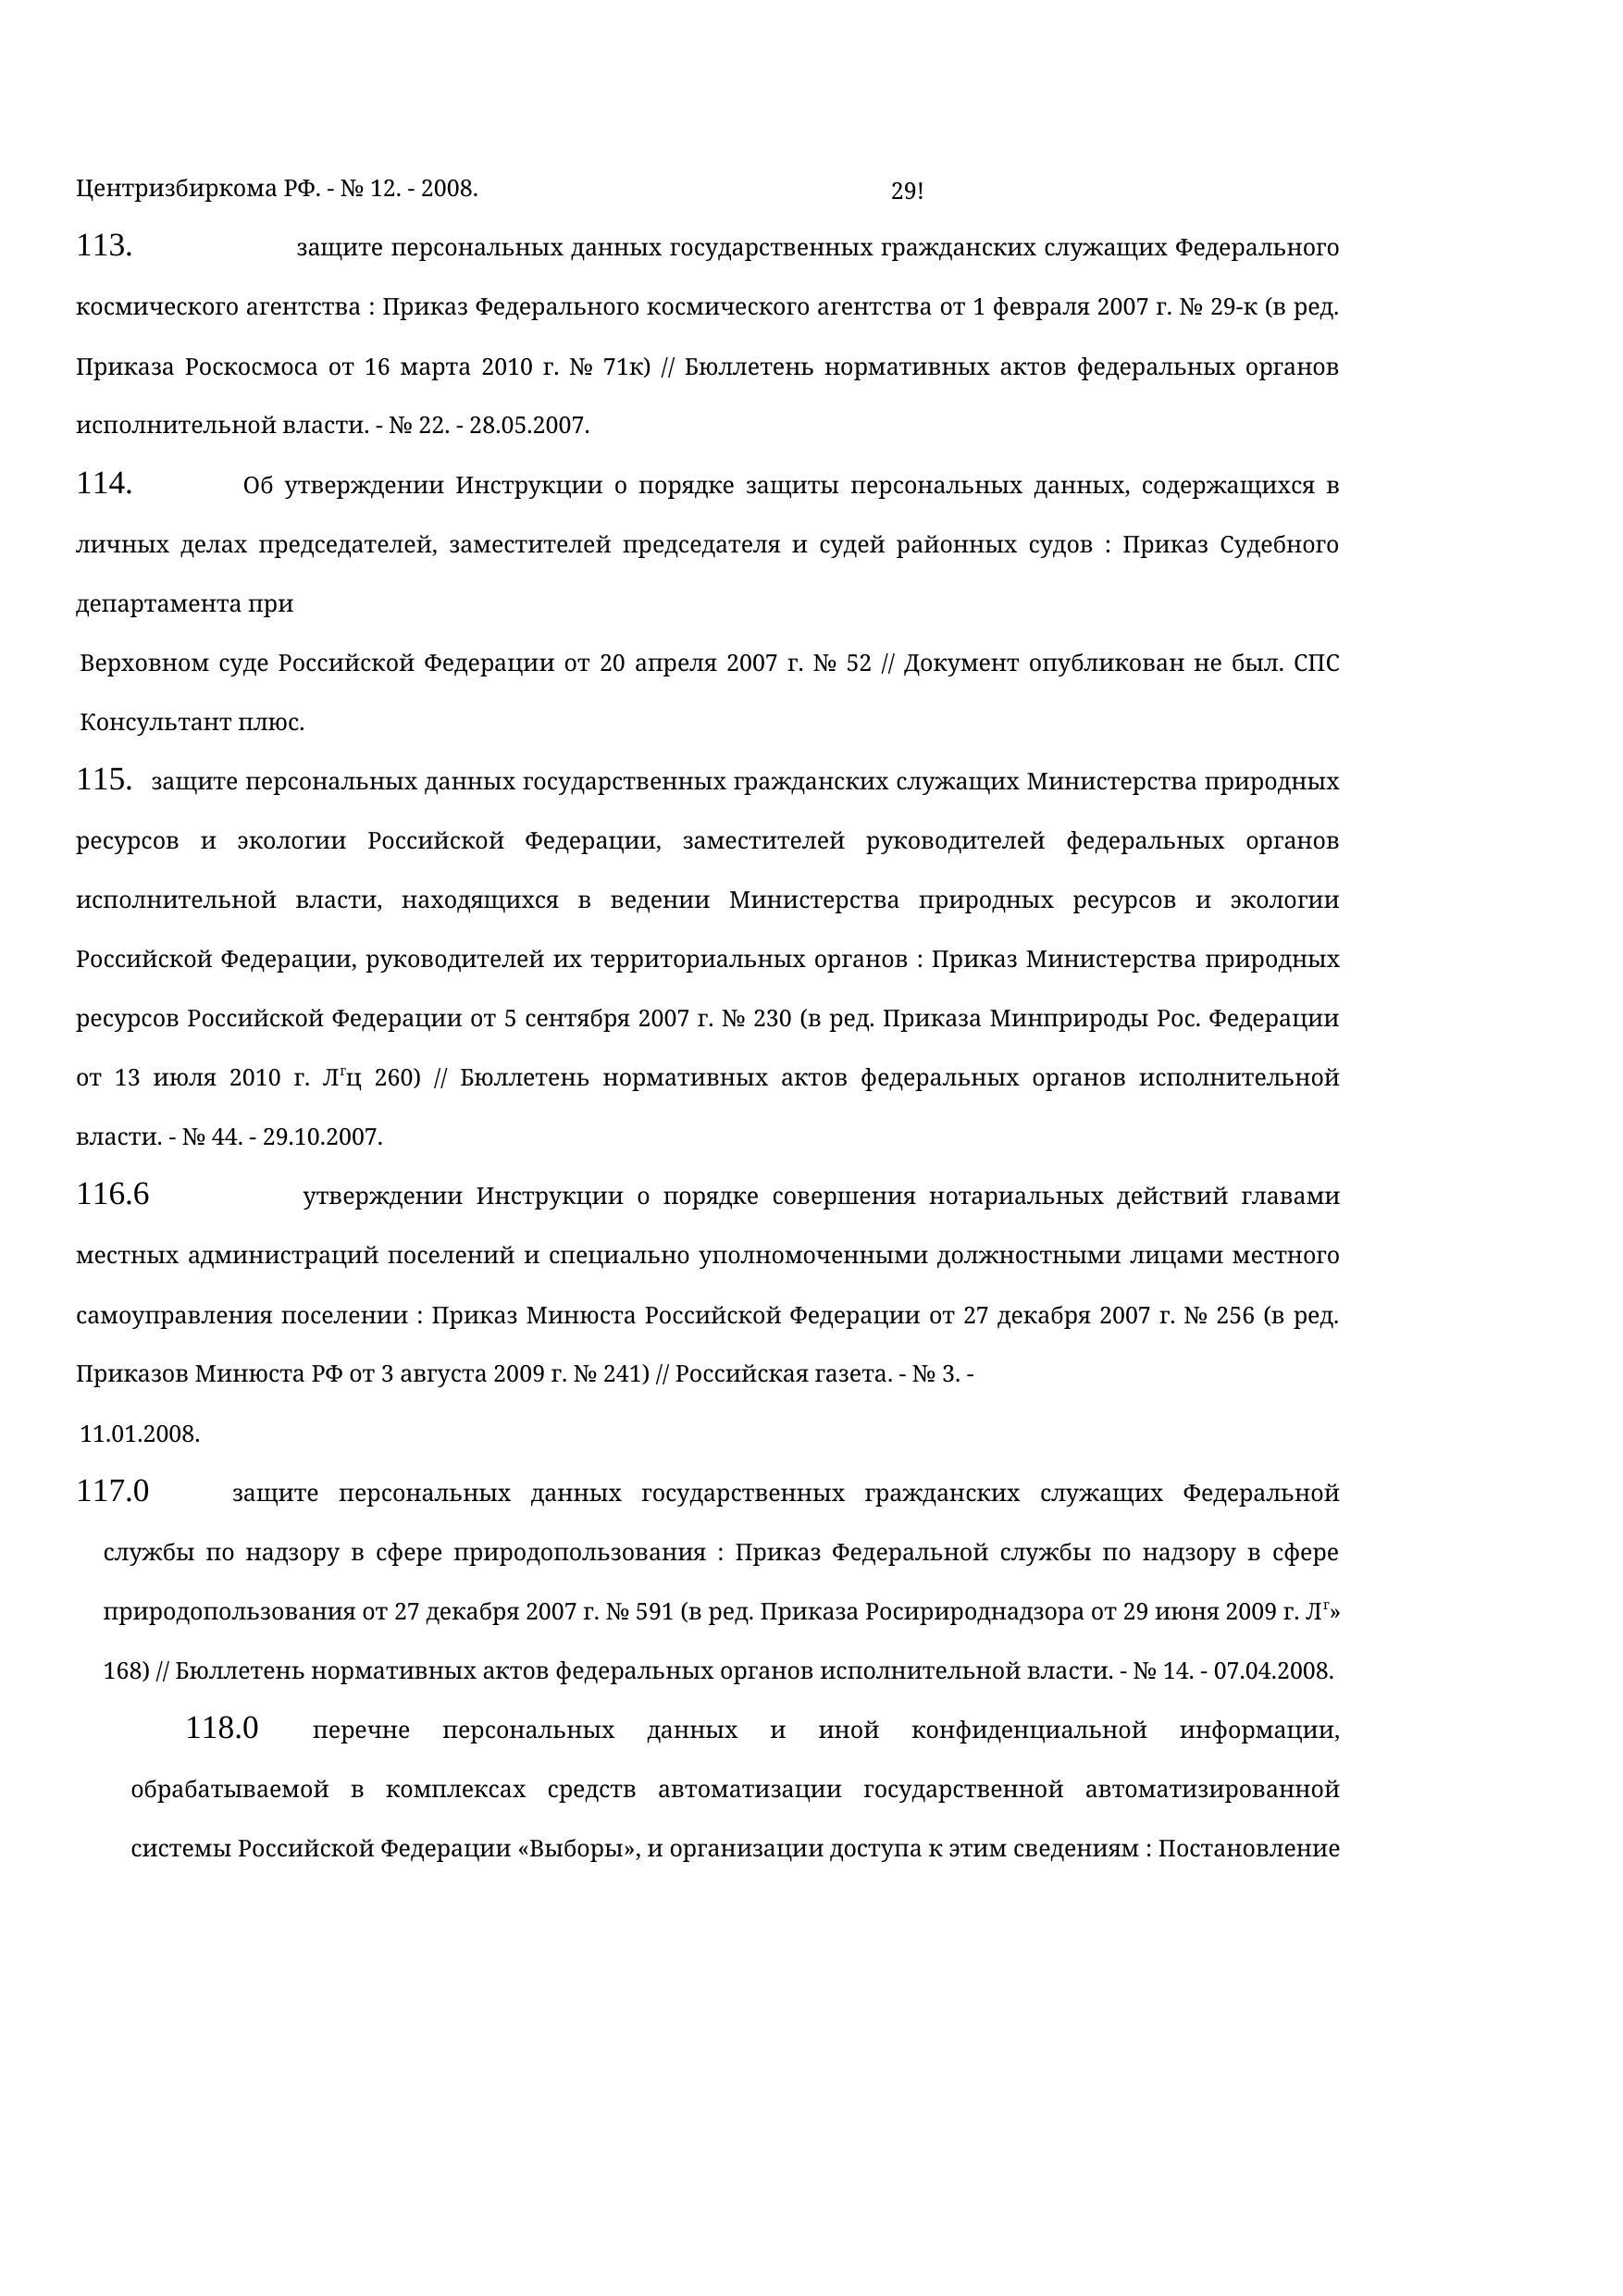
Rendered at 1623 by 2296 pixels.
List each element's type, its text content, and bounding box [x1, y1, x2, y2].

list защите персональных данных государственных гражданских служащих Федеральной службы по надзору в сфере природопользования : Приказ Федеральной службы по надзору в сфере природопользования от 27 декабря 2007 г. № 591 (в ред. Приказа Росирироднадзора от 29 июня 2009 г. Лг» 168) // Бюллетень нормативных актов федеральных органов исполнительной власти. - № 14. - 07.04.2008. [76, 1454, 1341, 1691]
list защите персональных данных государственных гражданских служащих Федерального космического агентства : Приказ Федерального космического агентства от 1 февраля 2007 г. № 29-к (в ред. Приказа Роскосмоса от 16 марта 2010 г. № 71к) // Бюллетень нормативных актов федеральных органов исполнительной власти. - № 22. - 28.05.2007. [76, 209, 1341, 446]
text 11.01.2008. [80, 1395, 1343, 1454]
list Об утверждении Инструкции о порядке защиты персональных данных, содержащихся в личных делах председателей, заместителей председателя и судей районных судов : Приказ Судебного департамента при [76, 446, 1341, 624]
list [130, 1691, 1341, 1868]
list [76, 149, 1341, 209]
list защите персональных данных государственных гражданских служащих Министерства природных ресурсов и экологии Российской Федерации, заместителей руководителей федеральных органов исполнительной власти, находящихся в ведении Министерства природных ресурсов и экологии Российской Федерации, руководителей их территориальных органов : Приказ Министерства природных ресурсов Российской Федерации от 5 сентября 2007 г. № 230 (в ред. Приказа Минприроды Рос. Федерации от 13 июля 2010 г. Лгц 260) // Бюллетень нормативных актов федеральных органов исполнительной власти. - № 44. - 29.10.2007. [76, 742, 1341, 1158]
text Верховном суде Российской Федерации от 20 апреля 2007 г. № 52 // Документ опубликован не был. СПС Консультант плюс. [80, 624, 1341, 742]
list утверждении Инструкции о порядке совершения нотариальных действий главами местных администраций поселений и специально уполномоченными должностными лицами местного самоуправления поселении : Приказ Минюста Российской Федерации от 27 декабря 2007 г. № 256 (в ред. Приказов Минюста РФ от 3 августа 2009 г. № 241) // Российская газета. - № 3. - [76, 1158, 1341, 1395]
